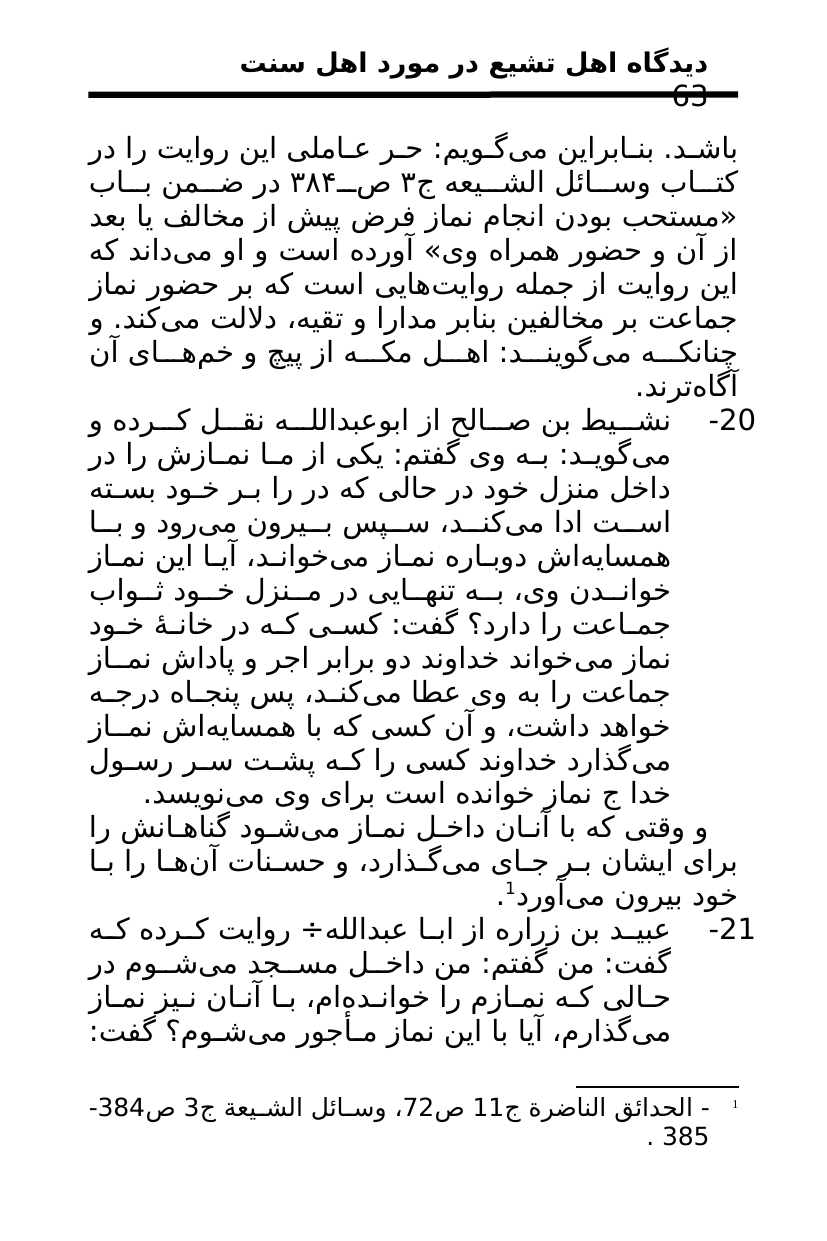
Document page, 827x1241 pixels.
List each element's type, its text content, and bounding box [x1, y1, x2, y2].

text و وقتی که با آنان داخل نماز می‌شود گناهانش را برای ایشان بر جای می‌گذارد، و حسنات آن‌ها را با خود بیرون می‌آورد. [89, 811, 738, 913]
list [89, 913, 708, 1048]
list نشیط بن صالح از ابوعبدالله نقل کرده و می‌گوید: به وی گفتم: یکی از ما نمازش را در داخل منزل خود در حالی که در را بر خود بسته است ادا می‌کند، سپس بیرون می‌رود و با همسایه‌اش دوباره نماز می‌خواند، آیا این نماز خواندن وی، به تنهایی در منزل خود ثواب جماعت را دارد؟ گفت: کسی که در خانۀ خود نماز می‌خواند خداوند دو برابر اجر و پاداش نماز جماعت را به وی عطا می‌کند، پس پنجاه درجه خواهد داشت، و آن کسی که با همسایه‌اش نماز می‌گذارد خداوند کسی را که پشت سر رسول خدا ج نماز خوانده است برای وی می‌نویسد. [89, 403, 708, 811]
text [89, 132, 738, 403]
